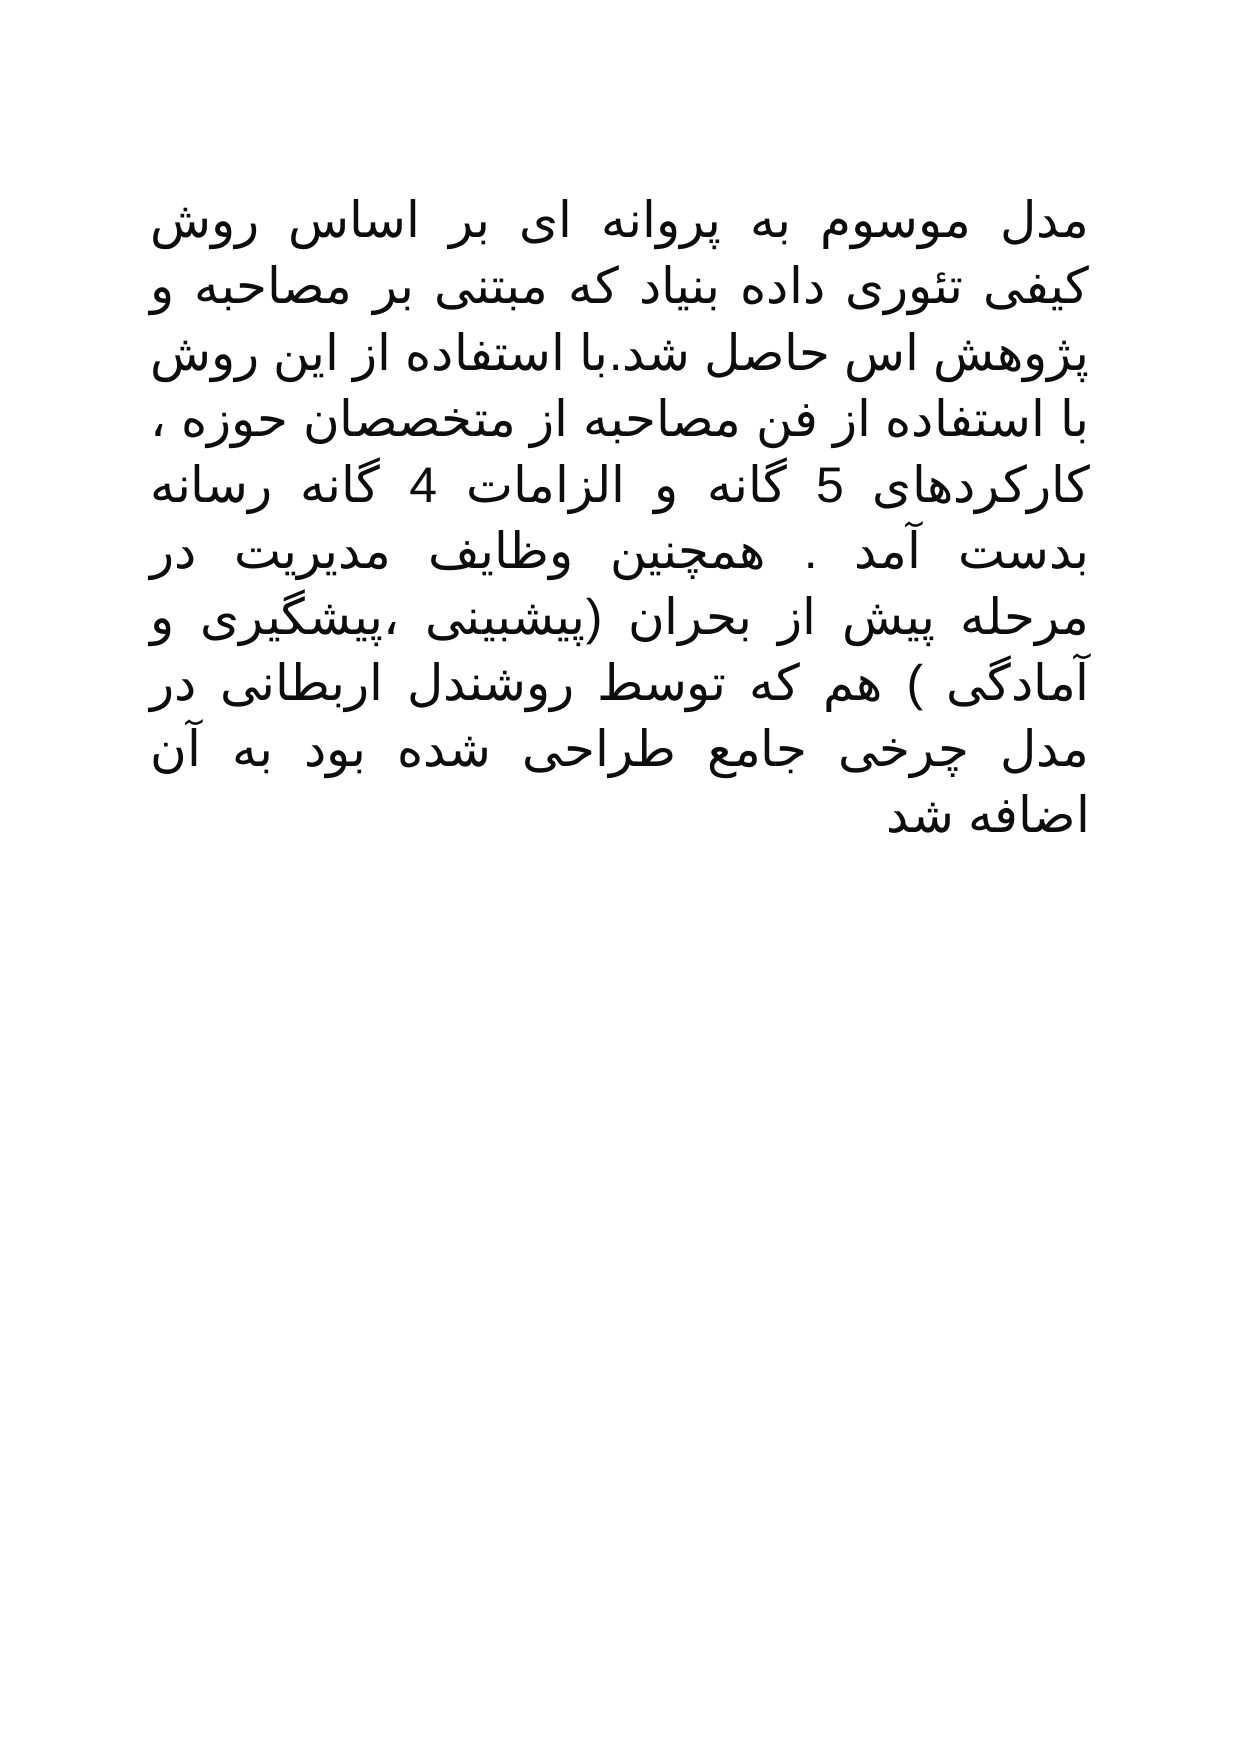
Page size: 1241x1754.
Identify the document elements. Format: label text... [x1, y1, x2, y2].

list مدل موسوم به پروانه ای بر اساس روش کیفی تئوری داده بنیاد که مبتنی بر مصاحبه و پژوهش اس حاصل شد.با استفاده از این روش با استفاده از فن مصاحبه از متخصصان حوزه ، کارکردهای 5 گانه و الزامات 4 گانه رسانه بدست آمد . همچنین وظایف مدیریت در مرحله پیش از بحران (پیشبینی ،پیشگیری و آمادگی ) هم که توسط روشندل اربطانی در مدل چرخی جامع طراحی شده بود به آن اضافه شد [150, 191, 1090, 843]
